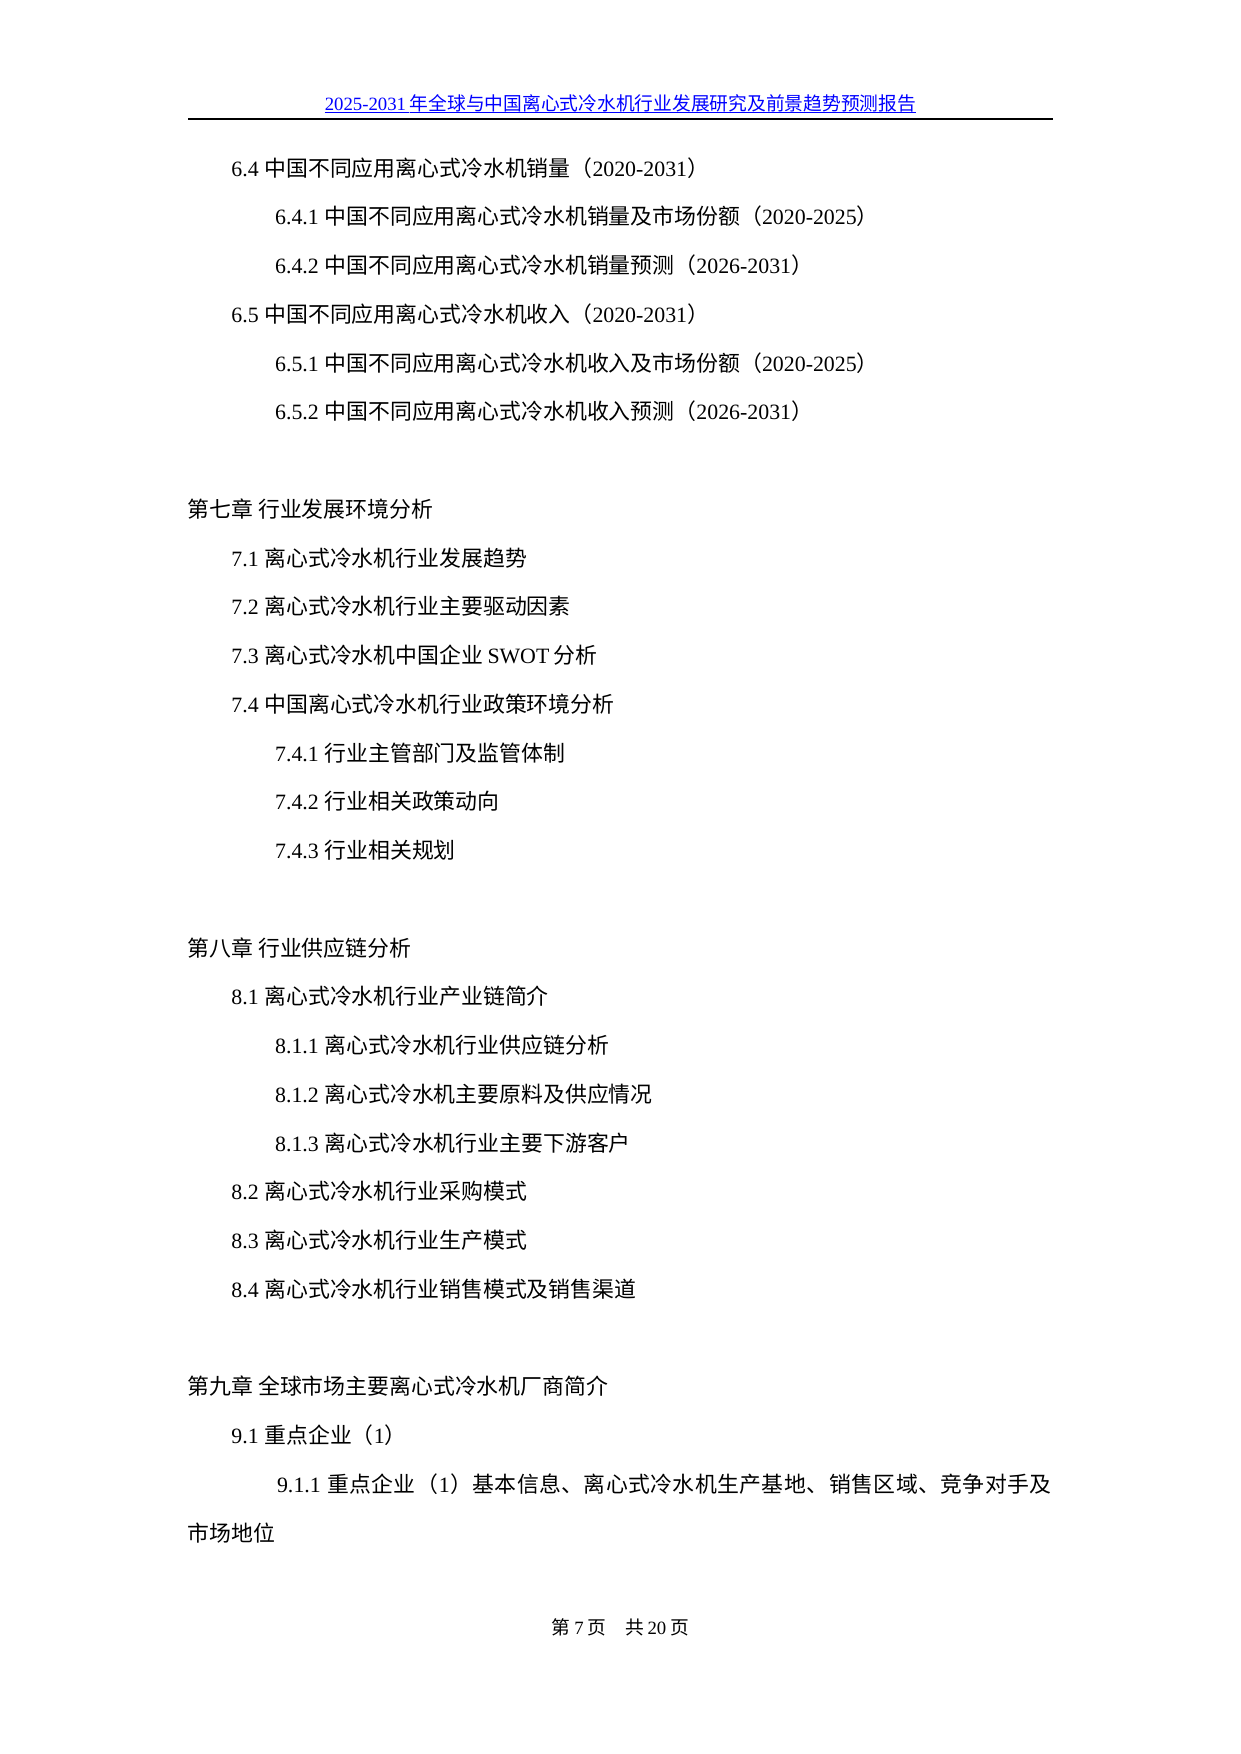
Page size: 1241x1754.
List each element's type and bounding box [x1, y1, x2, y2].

text [187, 150, 1053, 1548]
